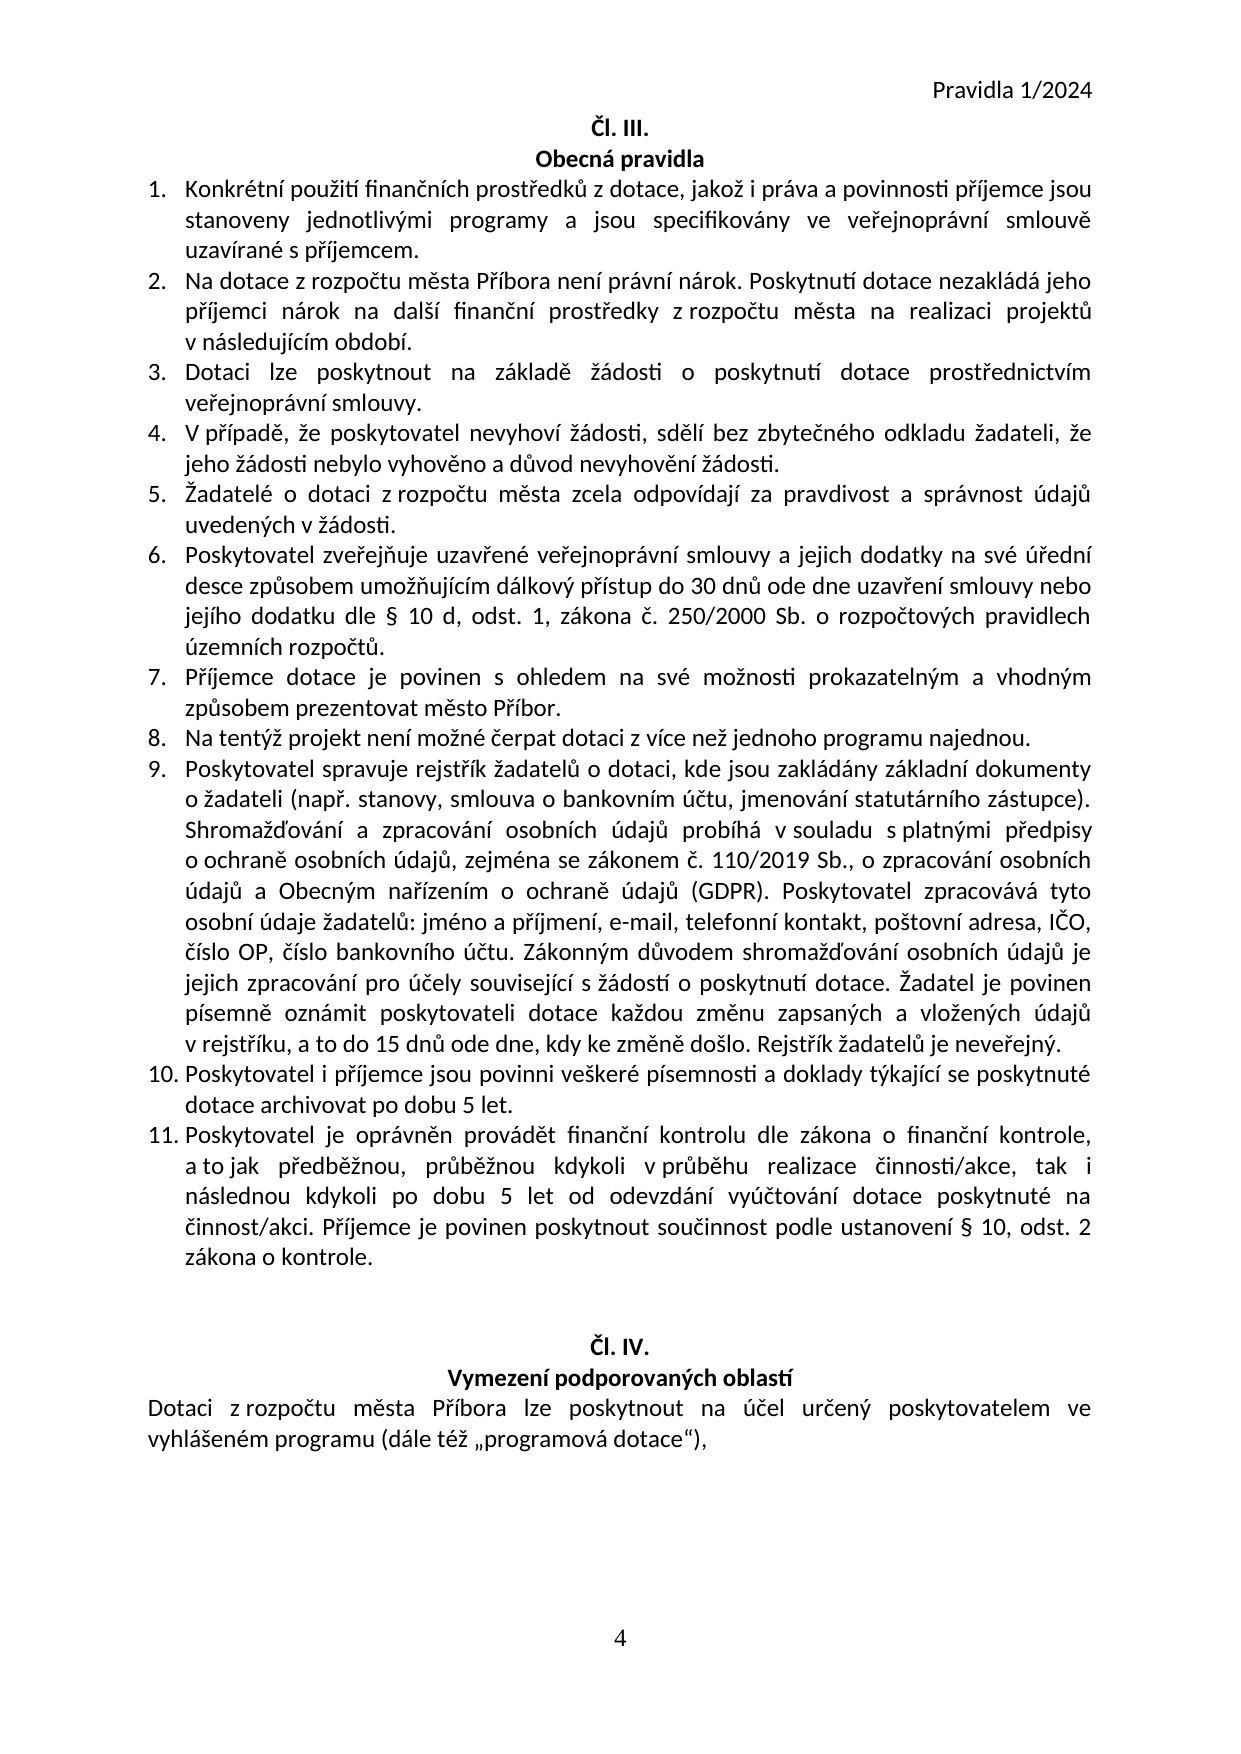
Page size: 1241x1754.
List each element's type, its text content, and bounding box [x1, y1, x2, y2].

subtitle Vymezení podporovaných oblastí [148, 1362, 1092, 1392]
list Konkrétní použití finančních prostředků z dotace, jakož i práva a povinnosti příjemce jsou stanoveny jednotlivými programy a jsou specifikovány ve veřejnoprávní smlouvě uzavírané s příjemcem. [148, 173, 1092, 265]
list Poskytovatel zveřejňuje uzavřené veřejnoprávní smlouvy a jejich dodatky na své úřední desce způsobem umožňujícím dálkový přístup do 30 dnů ode dne uzavření smlouvy nebo jejího dodatku dle § 10 d, odst. 1, zákona č. 250/2000 Sb. o rozpočtových pravidlech územních rozpočtů. [148, 539, 1092, 662]
list Na dotace z rozpočtu města Příbora není právní nárok. Poskytnutí dotace nezakládá jeho příjemci nárok na další finanční prostředky z rozpočtu města na realizaci projektů v následujícím období. [148, 265, 1092, 356]
list Dotaci lze poskytnout na základě žádosti o poskytnutí dotace prostřednictvím veřejnoprávní smlouvy. [148, 356, 1092, 417]
list Poskytovatel i příjemce jsou povinni veškeré písemnosti a doklady týkající se poskytnuté dotace archivovat po dobu 5 let. [148, 1058, 1092, 1119]
list Příjemce dotace je povinen s ohledem na své možnosti prokazatelným a vhodným způsobem prezentovat město Příbor. [148, 662, 1092, 723]
list Žadatelé o dotaci z rozpočtu města zcela odpovídají za pravdivost a správnost údajů uvedených v žádosti. [148, 478, 1092, 539]
list Poskytovatel spravuje rejstřík žadatelů o dotaci, kde jsou zakládány základní dokumenty o žadateli (např. stanovy, smlouva o bankovním účtu, jmenování statutárního zástupce). Shromažďování a zpracování osobních údajů probíhá v souladu s platnými předpisy o ochraně osobních údajů, zejména se zákonem č. 110/2019 Sb., o zpracování osobních údajů a Obecným nařízením o ochraně údajů (GDPR). Poskytovatel zpracovává tyto osobní údaje žadatelů: jméno a příjmení, e-mail, telefonní kontakt, poštovní adresa, IČO, číslo OP, číslo bankovního účtu. Zákonným důvodem shromažďování osobních údajů je jejich zpracování pro účely související s žádostí o poskytnutí dotace. Žadatel je povinen písemně oznámit poskytovateli dotace každou změnu zapsaných a vložených údajů v rejstříku, a to do 15 dnů ode dne, kdy ke změně došlo. Rejstřík žadatelů je neveřejný. [148, 753, 1092, 1058]
text Čl. IV. [148, 1331, 1092, 1362]
list Na tentýž projekt není možné čerpat dotaci z více než jednoho programu najednou. [148, 723, 1092, 753]
list V případě, že poskytovatel nevyhoví žádosti, sdělí bez zbytečného odkladu žadateli, že jeho žádosti nebylo vyhověno a důvod nevyhovění žádosti. [148, 417, 1092, 478]
list Poskytovatel je oprávněn provádět finanční kontrolu dle zákona o finanční kontrole, a to jak předběžnou, průběžnou kdykoli v průběhu realizace činnosti/akce, tak i následnou kdykoli po dobu 5 let od odevzdání vyúčtování dotace poskytnuté na činnost/akci. Příjemce je povinen poskytnout součinnost podle ustanovení § 10, odst. 2 zákona o kontrole. [148, 1119, 1092, 1272]
text Čl. III. [148, 112, 1092, 143]
subtitle Obecná pravidla [148, 143, 1092, 173]
text Dotaci z rozpočtu města Příbora lze poskytnout na účel určený poskytovatelem ve vyhlášeném programu (dále též „programová dotace“), [148, 1392, 1092, 1453]
